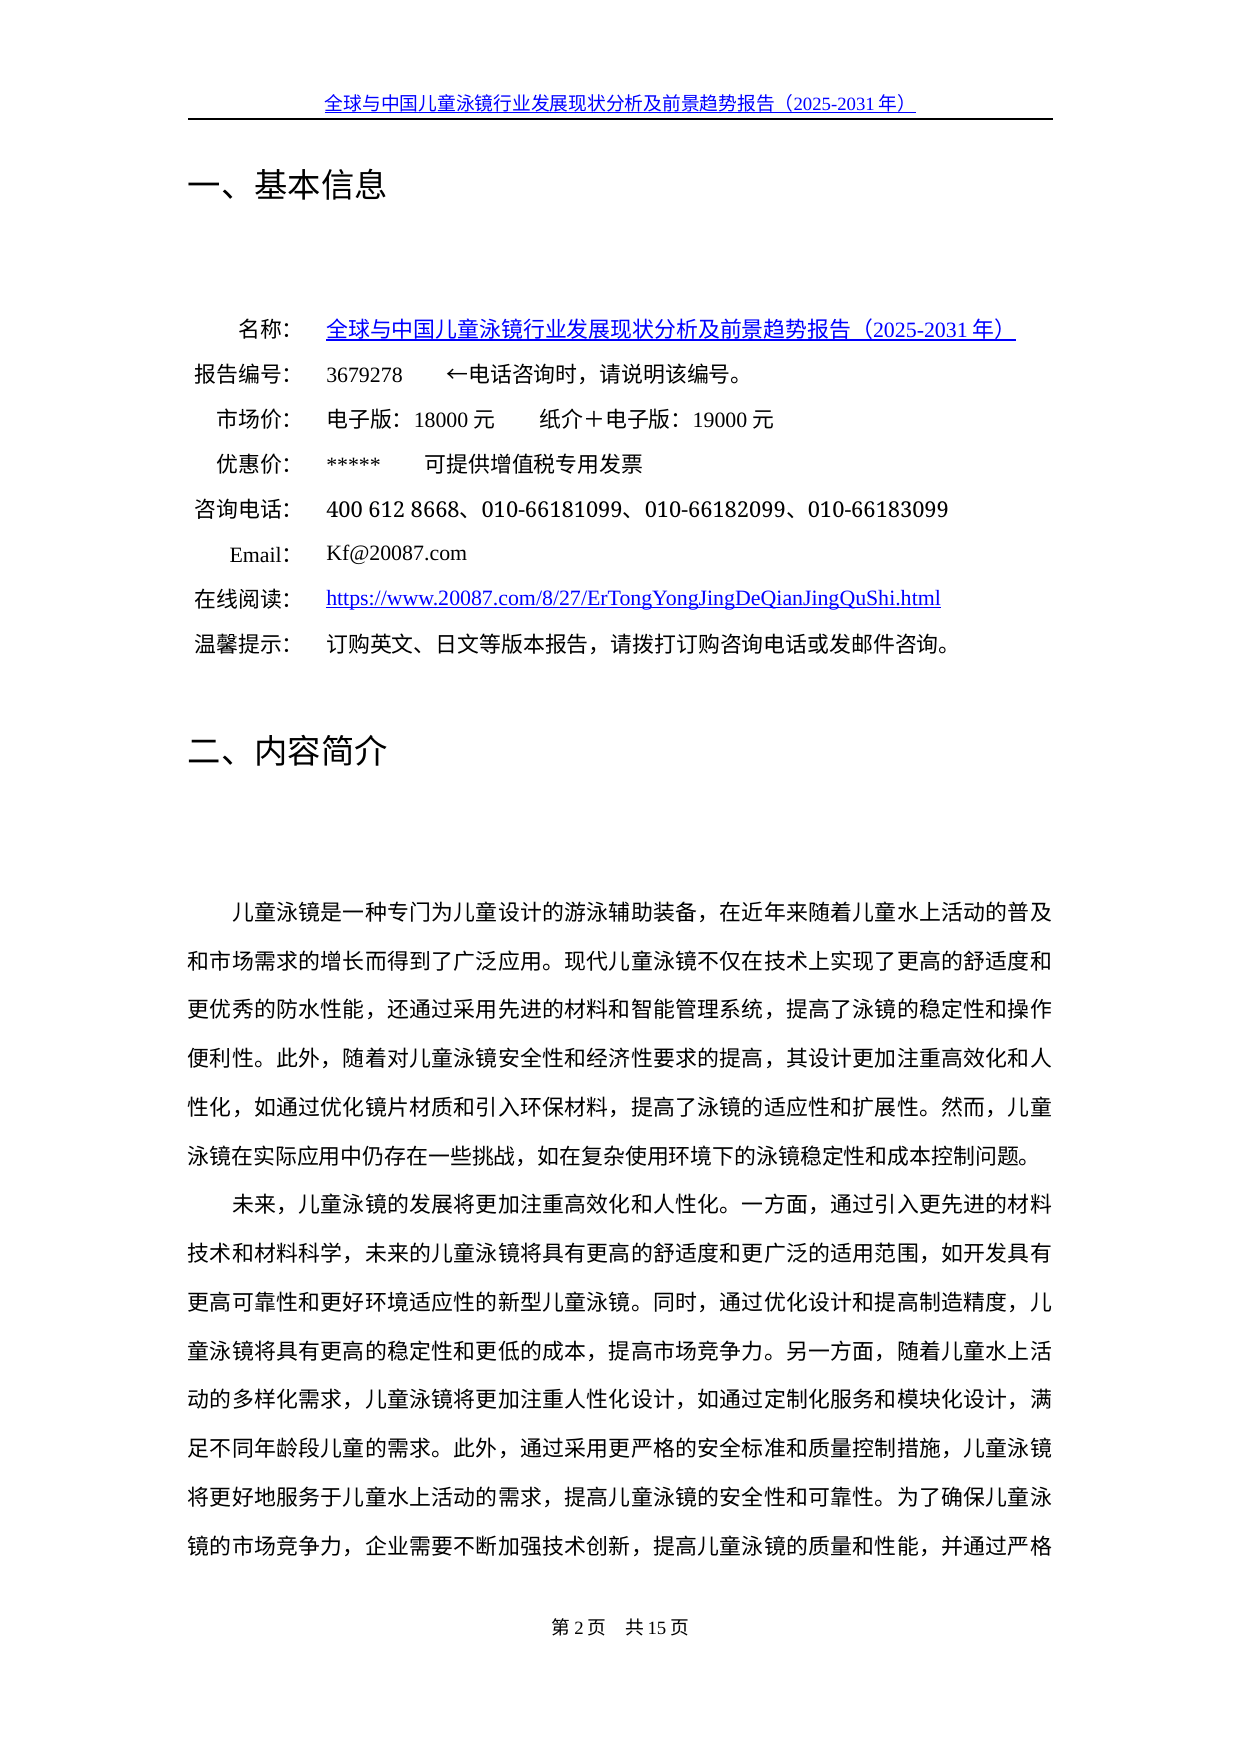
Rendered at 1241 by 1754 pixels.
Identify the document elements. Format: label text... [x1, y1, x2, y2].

table_cell 在线阅读： [167, 582, 315, 627]
table_cell 咨询电话： [167, 492, 315, 537]
title 一、基本信息 [187, 150, 1053, 215]
table_cell 400 612 8668、010-66181099、010-66182099、010-66183099 [315, 492, 1073, 537]
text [187, 894, 1053, 1561]
table_cell 3679278 ←电话咨询时，请说明该编号。 [315, 357, 1073, 402]
table_cell 市场价： [167, 402, 315, 447]
table_header 全球与中国儿童泳镜行业发展现状分析及前景趋势报告（2025-2031年） [315, 312, 1073, 357]
table_cell 订购英文、日文等版本报告，请拨打订购咨询电话或发邮件咨询。 [315, 627, 1073, 672]
table_cell 优惠价： [167, 447, 315, 492]
table_cell [315, 582, 1073, 627]
table_cell 温馨提示： [167, 627, 315, 672]
table_cell Email： [167, 537, 315, 582]
table_cell 电子版：18000 元 纸介＋电子版：19000 元 [315, 402, 1073, 447]
table_cell Kf@20087.com [315, 537, 1073, 582]
table_cell ***** 可提供增值税专用发票 [315, 447, 1073, 492]
table_header 名称： [167, 312, 315, 357]
table_cell 报告编号： [167, 357, 315, 402]
title 二、内容简介 [187, 717, 1053, 782]
